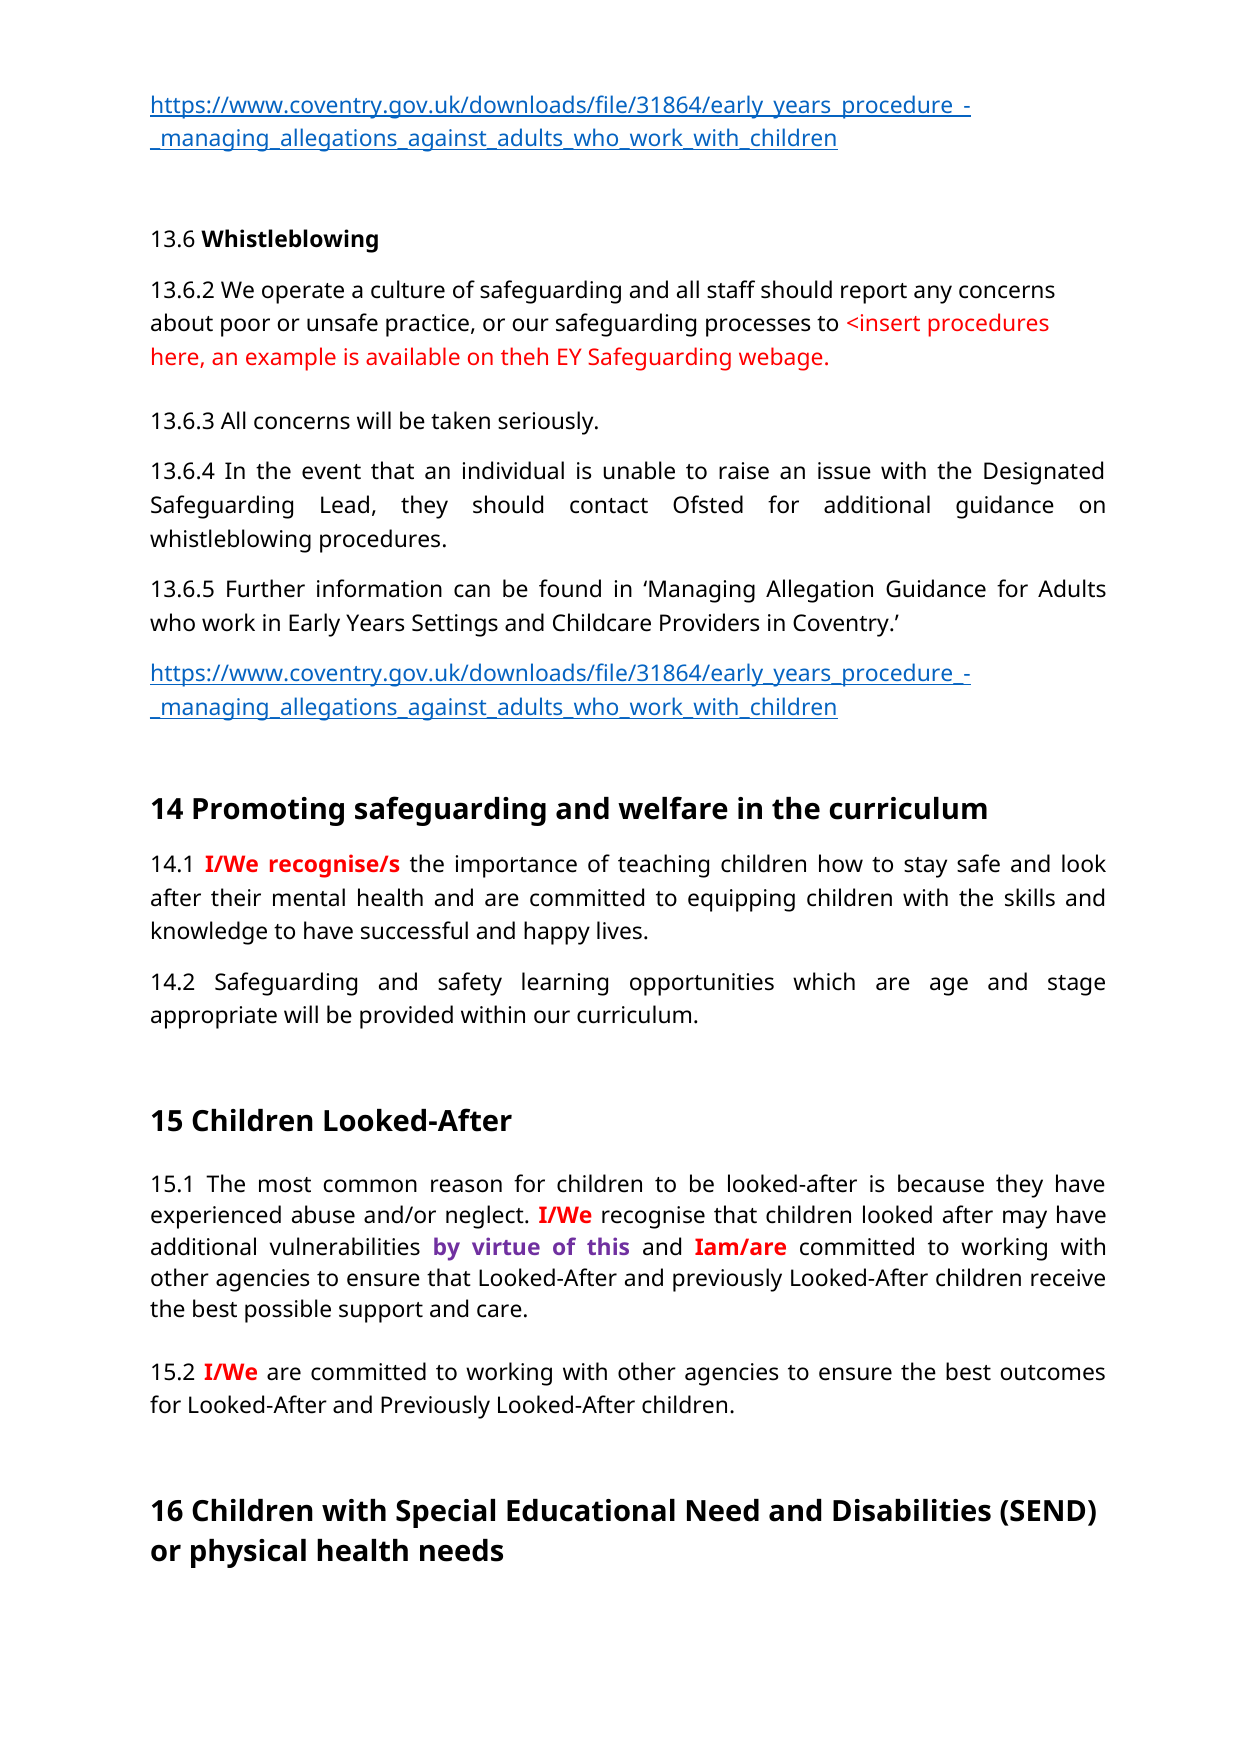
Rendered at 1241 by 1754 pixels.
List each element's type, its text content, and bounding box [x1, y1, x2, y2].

subtitle 16 Children with Special Educational Need and Disabilities (SEND) or physical health needs [150, 1490, 1107, 1569]
text 14 Promoting safeguarding and welfare in the curriculum [150, 788, 1107, 828]
text 13.6.2 We operate a culture of safeguarding and all staff should report any concerns about poor or unsafe practice, or our safeguarding processes to <insert procedures here, an example is available on theh EY Safeguarding webage. [150, 274, 1107, 403]
text 14.1 I/We recognise/s the importance of teaching children how to stay safe and look after their mental health and are committed to equipping children with the skills and knowledge to have successful and happy lives. [150, 848, 1107, 947]
subtitle 15 Children Looked-After [150, 1100, 1107, 1140]
text 13.6 Whistleblowing [150, 223, 1107, 254]
text 13.6.5 Further information can be found in ‘Managing Allegation Guidance for Adults who work in Early Years Settings and Childcare Providers in Coventry.’ [150, 573, 1107, 638]
text 15.1 The most common reason for children to be looked-after is because they have experienced abuse and/or neglect. I/We recognise that children looked after may have additional vulnerabilities by virtue of this and Iam/are committed to working with other agencies to ensure that Looked-After and previously Looked-After children receive the best possible support and care. [150, 1168, 1107, 1324]
text 13.6.4 In the event that an individual is unable to raise an issue with the Designated Safeguarding Lead, they should contact Ofsted for additional guidance on whistleblowing procedures. [150, 455, 1107, 554]
text 14.2 Safeguarding and safety learning opportunities which are age and stage appropriate will be provided within our curriculum. [150, 966, 1107, 1031]
text https://www.coventry.gov.uk/downloads/file/31864/early_years_procedure_-_managing_allegations_against_adults_who_work_with_children [150, 657, 1107, 722]
text 15.2 I/We are committed to working with other agencies to ensure the best outcomes for Looked-After and Previously Looked-After children. [150, 1356, 1107, 1421]
text https://www.coventry.gov.uk/downloads/file/31864/early_years_procedure_-_managing_allegations_against_adults_who_work_with_children [150, 89, 1107, 154]
text 13.6.3 All concerns will be taken seriously. [150, 405, 1107, 436]
